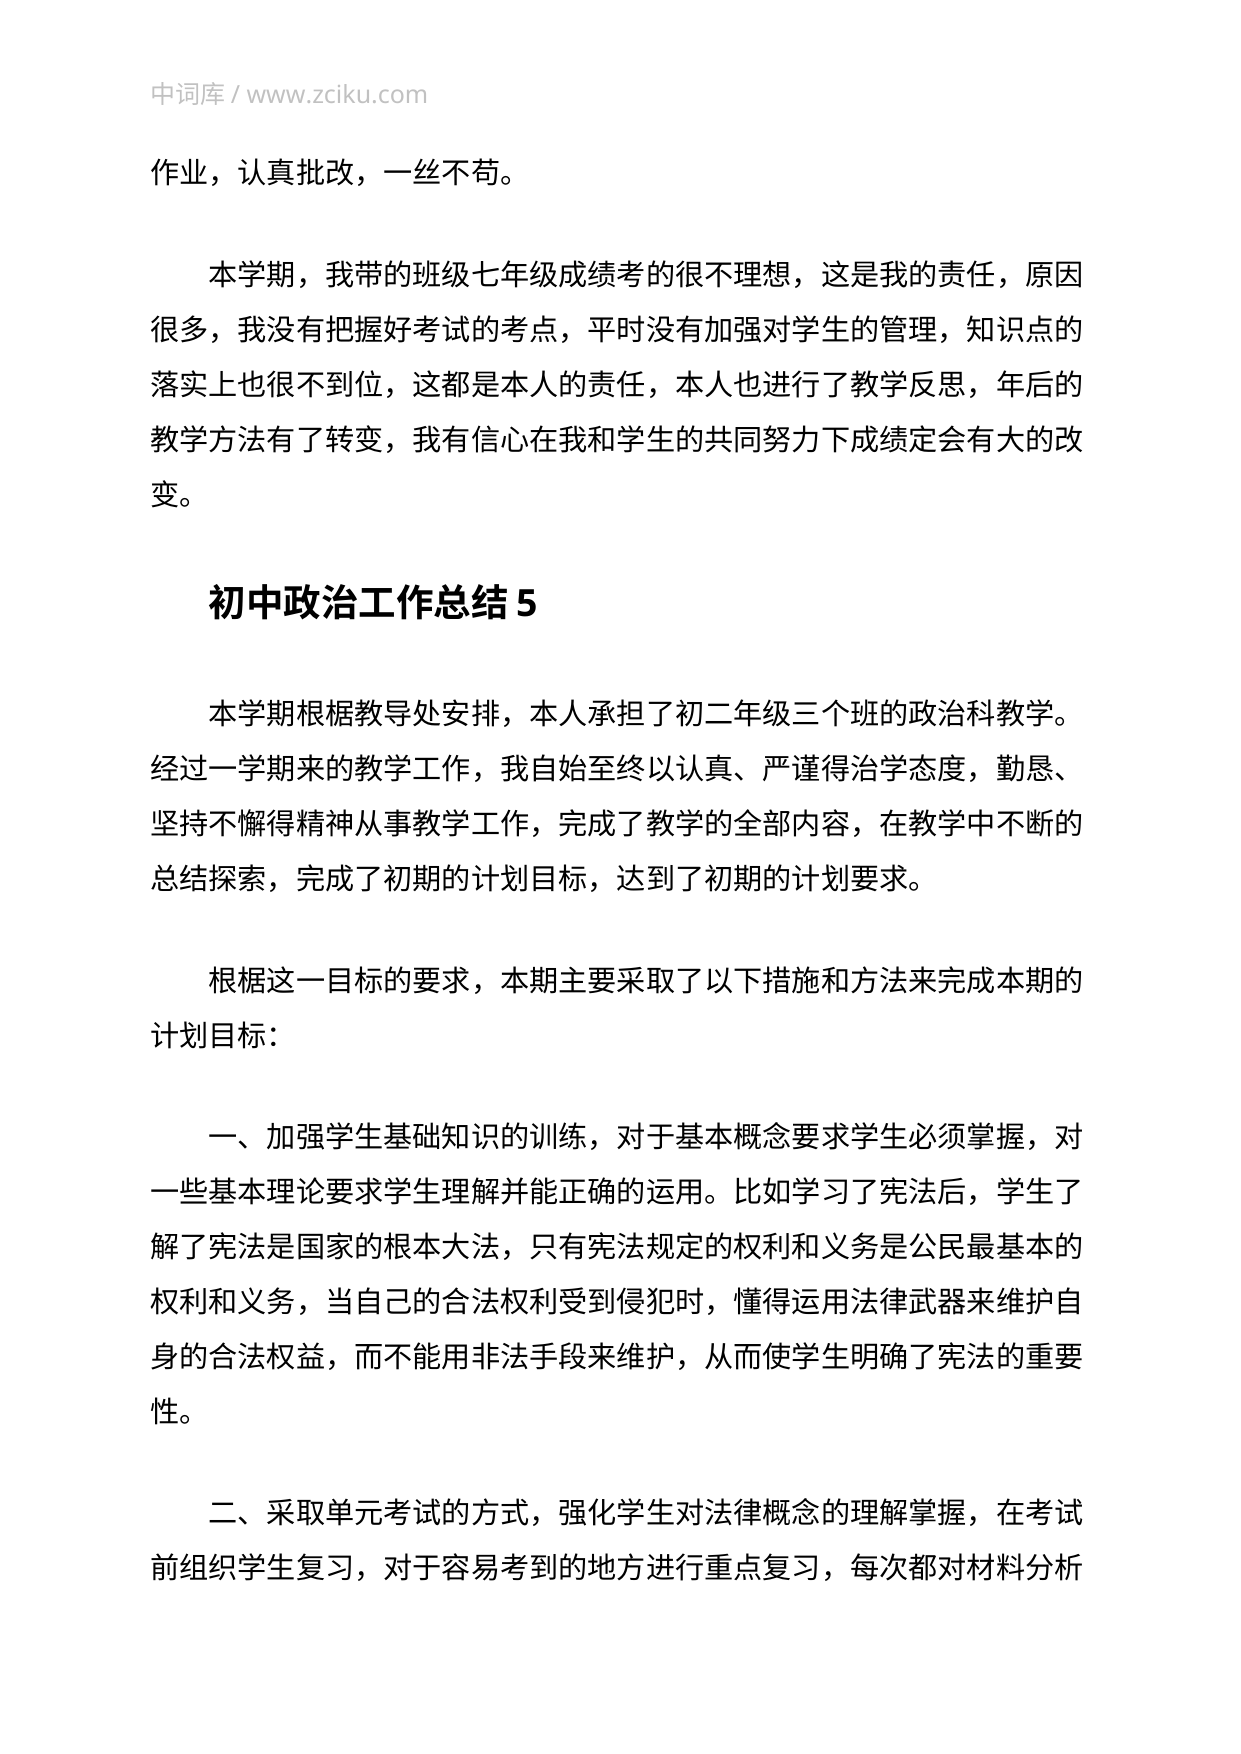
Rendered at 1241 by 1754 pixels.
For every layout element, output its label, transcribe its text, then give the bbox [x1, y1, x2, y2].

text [150, 150, 1090, 192]
text 本学期，我带的班级七年级成绩考的很不理想，这是我的责任，原因很多，我没有把握好考试的考点，平时没有加强对学生的管理，知识点的落实上也很不到位，这都是本人的责任，本人也进行了教学反思，年后的教学方法有了转变，我有信心在我和学生的共同努力下成绩定会有大的改变。 [150, 252, 1090, 514]
text 一、加强学生基础知识的训练，对于基本概念要求学生必须掌握，对一些基本理论要求学生理解并能正确的运用。比如学习了宪法后，学生了解了宪法是国家的根本大法，只有宪法规定的权利和义务是公民最基本的权利和义务，当自己的合法权利受到侵犯时，懂得运用法律武器来维护自身的合法权益，而不能用非法手段来维护，从而使学生明确了宪法的重要性。 [150, 1114, 1090, 1431]
text 初中政治工作总结5 [150, 573, 1090, 628]
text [150, 1490, 1090, 1587]
text 本学期根椐教导处安排，本人承担了初二年级三个班的政治科教学。经过一学期来的教学工作，我自始至终以认真、严谨得治学态度，勤恳、坚持不懈得精神从事教学工作，完成了教学的全部内容，在教学中不断的总结探索，完成了初期的计划目标，达到了初期的计划要求。 [150, 691, 1090, 898]
text 根椐这一目标的要求，本期主要采取了以下措施和方法来完成本期的计划目标： [150, 957, 1090, 1054]
